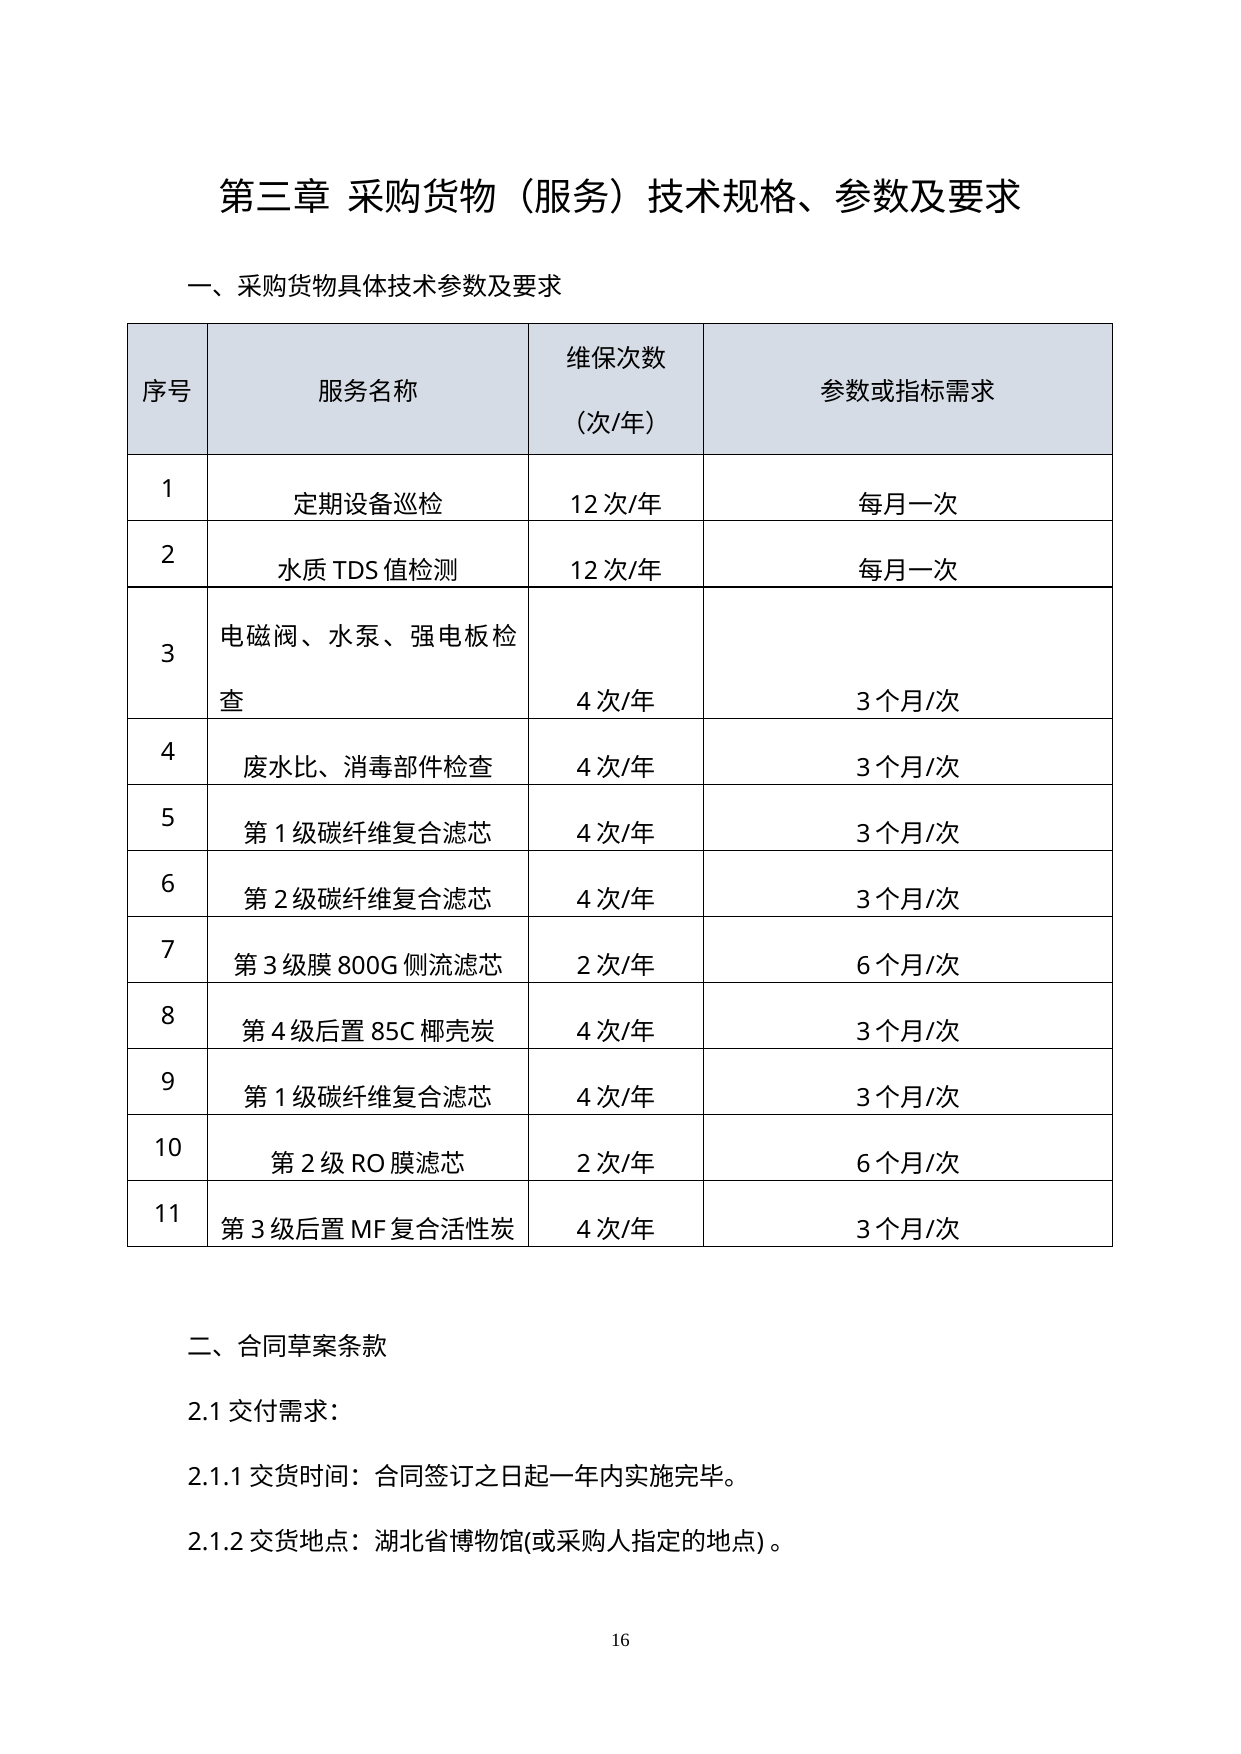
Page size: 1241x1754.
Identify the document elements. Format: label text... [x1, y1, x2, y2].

table_cell 第2级 RO膜滤芯 [208, 1115, 528, 1180]
table_cell 水质TDS值检测 [208, 521, 528, 586]
table_cell 4次/年 [529, 588, 703, 717]
table_cell 4次/年 [529, 719, 703, 783]
table_cell 3个月/次 [704, 785, 1112, 849]
text 2.1交付需求： [187, 1377, 1053, 1442]
table_cell 5 [128, 785, 207, 849]
table_cell 7 [128, 917, 207, 982]
table_cell 8 [128, 983, 207, 1048]
table_cell 4次/年 [529, 1181, 703, 1246]
table_cell 每月一次 [704, 455, 1112, 520]
text 一、采购货物具体技术参数及要求 [187, 252, 1053, 317]
table_cell 12次/年 [529, 455, 703, 520]
text 第三章 采购货物（服务）技术规格、参数及要求 [187, 162, 1053, 227]
table_cell 定期设备巡检 [208, 455, 528, 520]
table_cell 2次/年 [529, 917, 703, 982]
table_cell 第2级碳纤维复合滤芯 [208, 851, 528, 916]
table_header 服务名称 [208, 324, 528, 454]
table_cell 第1级碳纤维复合滤芯 [208, 1049, 528, 1114]
table_cell 3个月/次 [704, 1181, 1112, 1246]
text 2.1.1交货时间：合同签订之日起一年内实施完毕。 [187, 1442, 1053, 1507]
table_cell 3个月/次 [704, 719, 1112, 783]
table_cell 2 [128, 521, 207, 586]
table_cell 6个月/次 [704, 1115, 1112, 1180]
table_cell 3个月/次 [704, 588, 1112, 717]
table_cell 9 [128, 1049, 207, 1114]
table_cell 第3级后置MF复合活性炭 [208, 1181, 528, 1246]
table_cell 10 [128, 1115, 207, 1180]
table_cell 12次/年 [529, 521, 703, 586]
table_cell 3个月/次 [704, 851, 1112, 916]
table_cell 废水比、消毒部件检查 [208, 719, 528, 783]
text 二、合同草案条款 [187, 1312, 1053, 1377]
table_cell 4 [128, 719, 207, 783]
table_cell 4次/年 [529, 851, 703, 916]
table_header 序号 [128, 324, 207, 454]
table_cell 第4级后置85C椰壳炭 [208, 983, 528, 1048]
table_header 维保次数 （次/年） [529, 324, 703, 454]
table_cell 1 [128, 455, 207, 520]
table_cell 6个月/次 [704, 917, 1112, 982]
table_cell 电磁阀、水泵、强电板检查 [208, 588, 528, 717]
table_header 参数或指标需求 [704, 324, 1112, 454]
text 2.1.2交货地点：湖北省博物馆(或采购人指定的地点) 。 [187, 1507, 1053, 1572]
table_cell 2次/年 [529, 1115, 703, 1180]
table_cell 4次/年 [529, 785, 703, 849]
table_cell 第1级碳纤维复合滤芯 [208, 785, 528, 849]
table_cell 11 [128, 1181, 207, 1246]
table_cell 3个月/次 [704, 983, 1112, 1048]
table_cell 每月一次 [704, 521, 1112, 586]
table_cell 6 [128, 851, 207, 916]
table_cell 4次/年 [529, 1049, 703, 1114]
table_cell 3个月/次 [704, 1049, 1112, 1114]
table_cell 第3级膜800G侧流滤芯 [208, 917, 528, 982]
table_cell 3 [128, 588, 207, 717]
table_cell 4次/年 [529, 983, 703, 1048]
